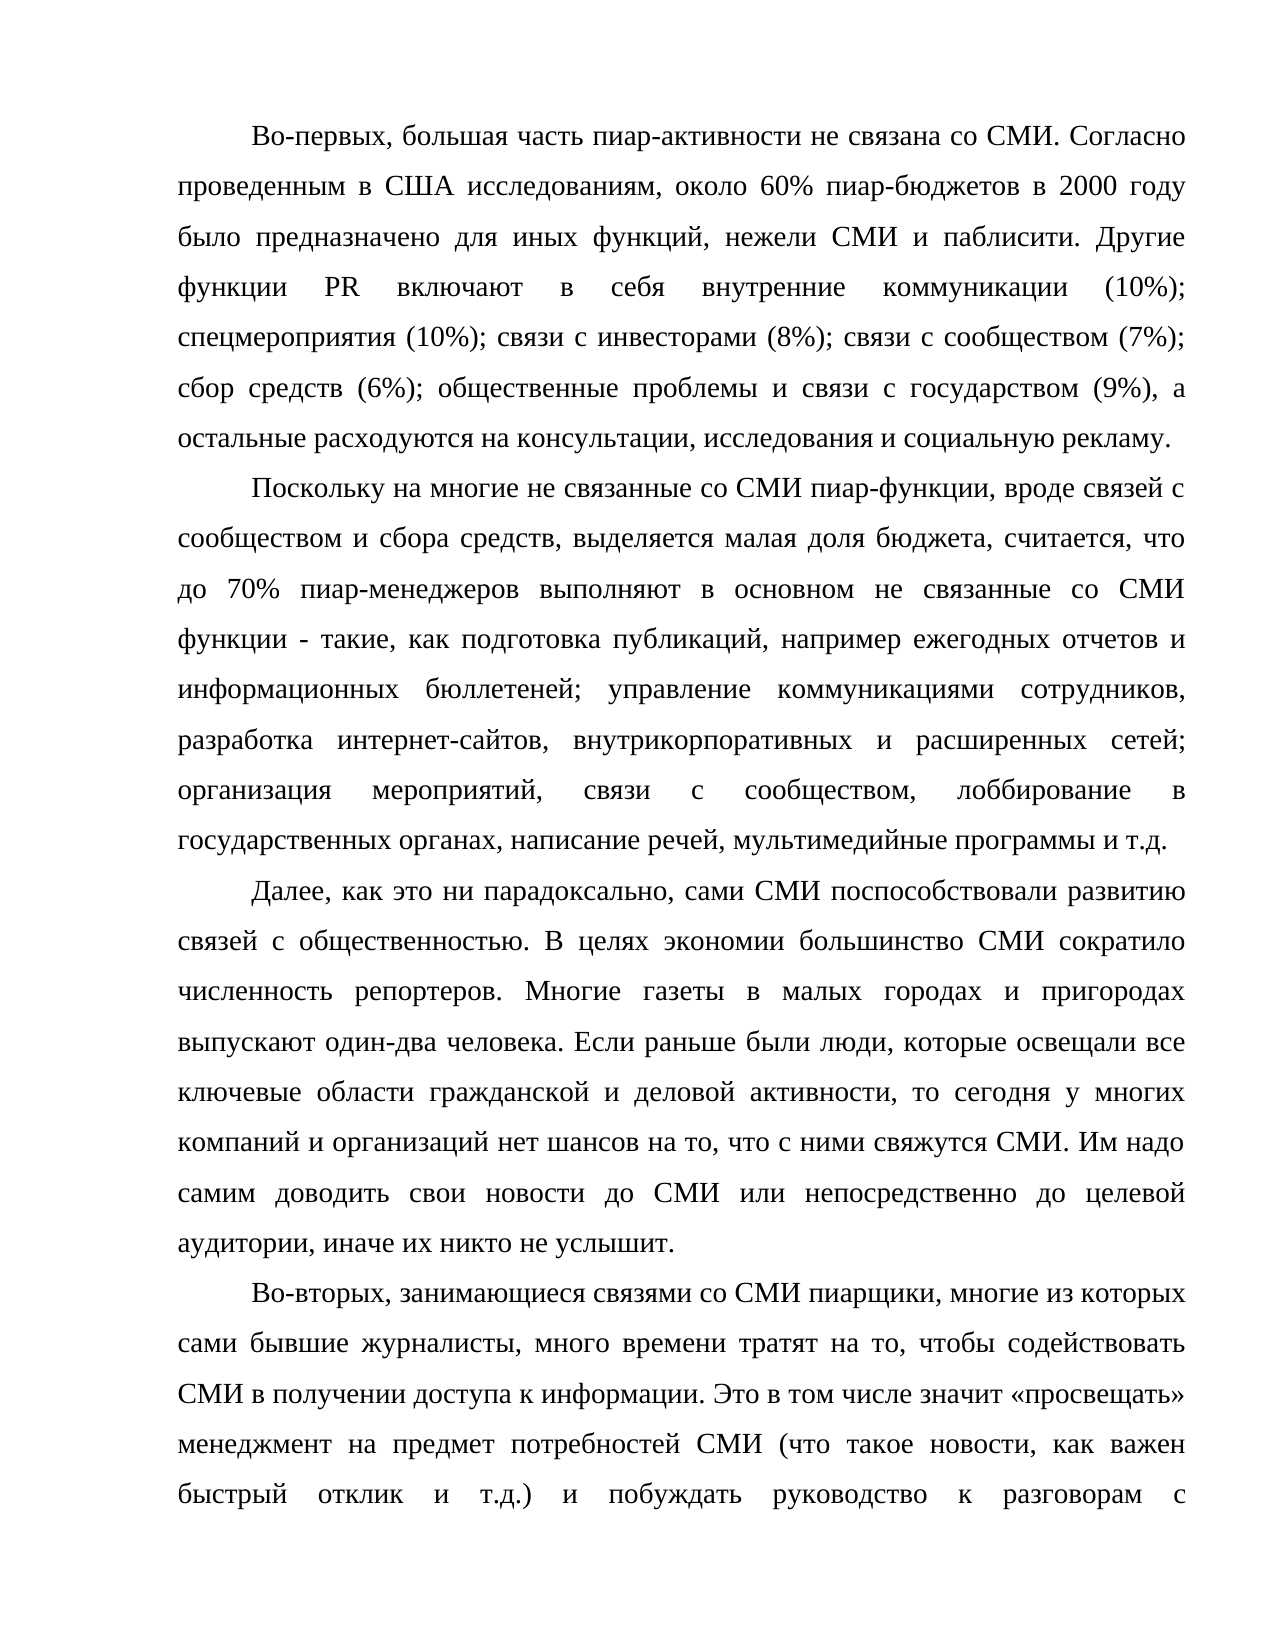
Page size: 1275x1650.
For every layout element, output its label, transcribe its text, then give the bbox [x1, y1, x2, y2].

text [177, 1275, 1186, 1510]
text Далее, как это ни парадоксально, сами СМИ поспособствовали развитию связей с общественностью. В целях экономии большинство СМИ сократило численность репортеров. Многие газеты в малых городах и пригородах выпускают один-два человека. Если раньше были люди, которые освещали все ключевые области гражданской и деловой активности, то сегодня у многих компаний и организаций нет шансов на то, что с ними свяжутся СМИ. Им надо самим доводить свои новости до СМИ или непосредственно до целевой аудитории, иначе их никто не услышит. [177, 873, 1186, 1258]
text Поскольку на многие не связанные со СМИ пиар-функции, вроде связей с сообществом и сбора средств, выделяется малая доля бюджета, считается, что до 70% пиар-менеджеров выполняют в основном не связанные со СМИ функции - такие, как подготовка публикаций, например ежегодных отчетов и информационных бюллетеней; управление коммуникациями сотрудников, разработка интернет-сайтов, внутрикорпоративных и расширенных сетей; организация мероприятий, связи с сообществом, лоббирование в государственных органах, написание речей, мультимедийные программы и т.д. [177, 470, 1186, 856]
text Во-первых, большая часть пиар-активности не связана со СМИ. Согласно проведенным в США исследованиям, около 60% пиар-бюджетов в 2000 году было предназначено для иных функций, нежели СМИ и паблисити. Другие функции PR включают в себя внутренние коммуникации (10%); спецмероприятия (10%); связи с инвесторами (8%); связи с сообществом (7%); сбор средств (6%); общественные проблемы и связи с государством (9%), а остальные расходуются на консультации, исследования и социальную рекламу. [177, 118, 1186, 453]
